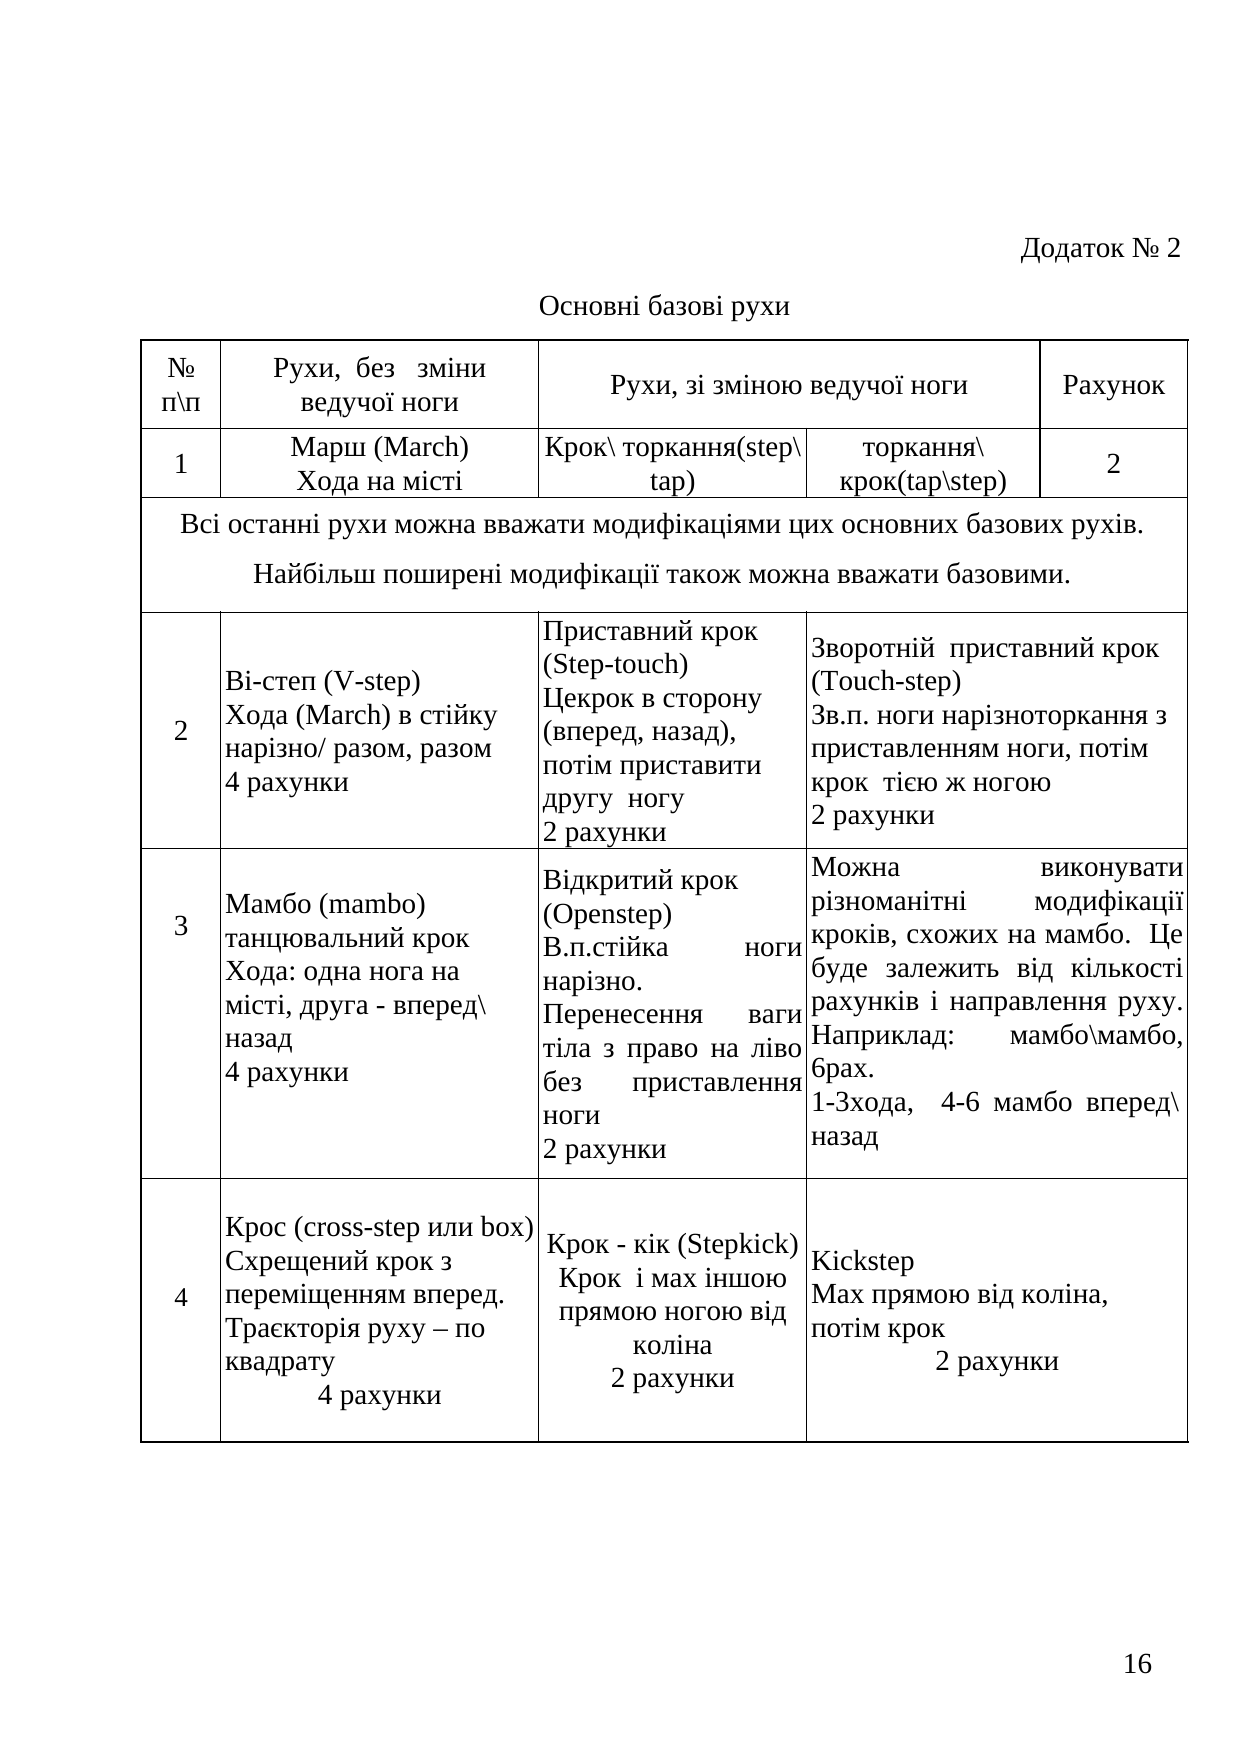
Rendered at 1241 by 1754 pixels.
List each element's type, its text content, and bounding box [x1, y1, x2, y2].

table_cell 2 [1041, 429, 1187, 496]
table_cell Крок - кік (Stepkick) Крок і мах іншою прямою ногою від коліна 2 рахунки [539, 1179, 806, 1441]
table_header Рухи, без зміни ведучої ноги [221, 341, 538, 428]
table_cell 1 [142, 429, 220, 496]
subtitle Основні базові рухи [148, 281, 1181, 322]
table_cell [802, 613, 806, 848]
table_cell Kickstep Мах прямою від коліна, потім крок 2 рахунки [807, 1179, 1187, 1441]
table_cell Мамбо (mambo) танцювальний крок Хода: одна нога на місті, друга - вперед\назад 4 рахунки [221, 849, 538, 1177]
table_cell 3 [142, 849, 220, 1177]
table_cell Ві-степ (V-step) Хода (March) в стійку нарізно/ разом, разом 4 рахунки [221, 613, 538, 848]
subtitle Додаток № 2 [148, 222, 1181, 263]
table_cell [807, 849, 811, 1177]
table_cell Всі останні рухи можна вважати модифікаціями цих основних базових рухів. Найбільш поширені модифікації також можна вважати базовими. [142, 498, 1187, 611]
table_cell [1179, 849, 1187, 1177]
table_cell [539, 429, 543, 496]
table_cell 2 [142, 613, 220, 848]
table_cell Крос (cross-step или box) Схрещений крок з переміщенням вперед. Траєкторія руху – по квадрату 4 рахунки [221, 1179, 538, 1441]
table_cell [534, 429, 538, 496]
table_header № п\п [142, 341, 220, 428]
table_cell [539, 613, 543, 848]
table_cell Зворотній приставний крок (Touch-step) Зв.п. ноги нарізноторкання з приставленням ноги, потім крок тією ж ногою 2 рахунки [807, 613, 1187, 848]
table_header Рухи, зі зміною ведучої ноги [539, 341, 1039, 428]
table_cell Відкритий крок (Openstep) В.п.стійка ноги нарізно. Перенесення ваги тіла з право на ліво без приставлення ноги 2 рахунки [539, 849, 806, 1177]
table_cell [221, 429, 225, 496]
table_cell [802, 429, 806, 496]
table_cell 4 [142, 1179, 220, 1441]
table_header Рахунок [1041, 341, 1187, 428]
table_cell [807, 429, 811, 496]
